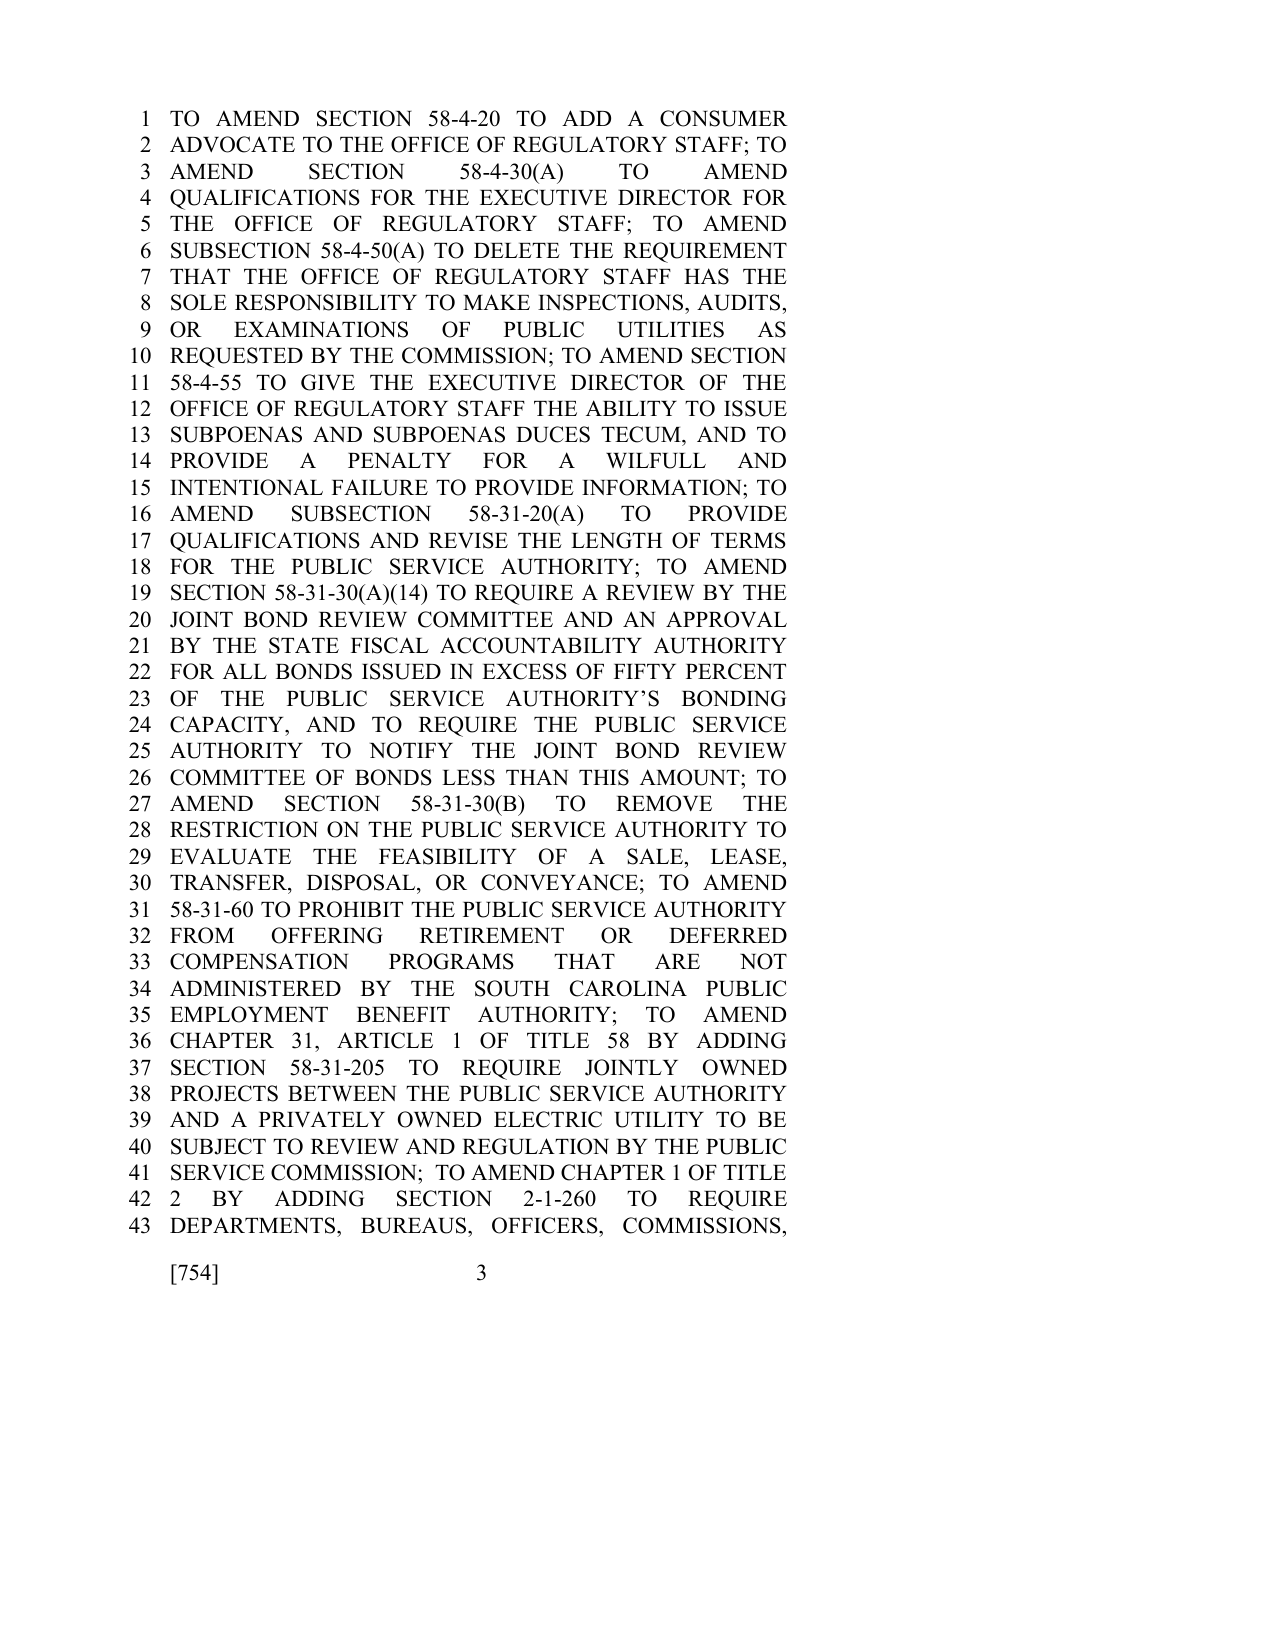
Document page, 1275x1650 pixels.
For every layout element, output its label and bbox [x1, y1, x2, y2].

text [169, 105, 787, 1238]
